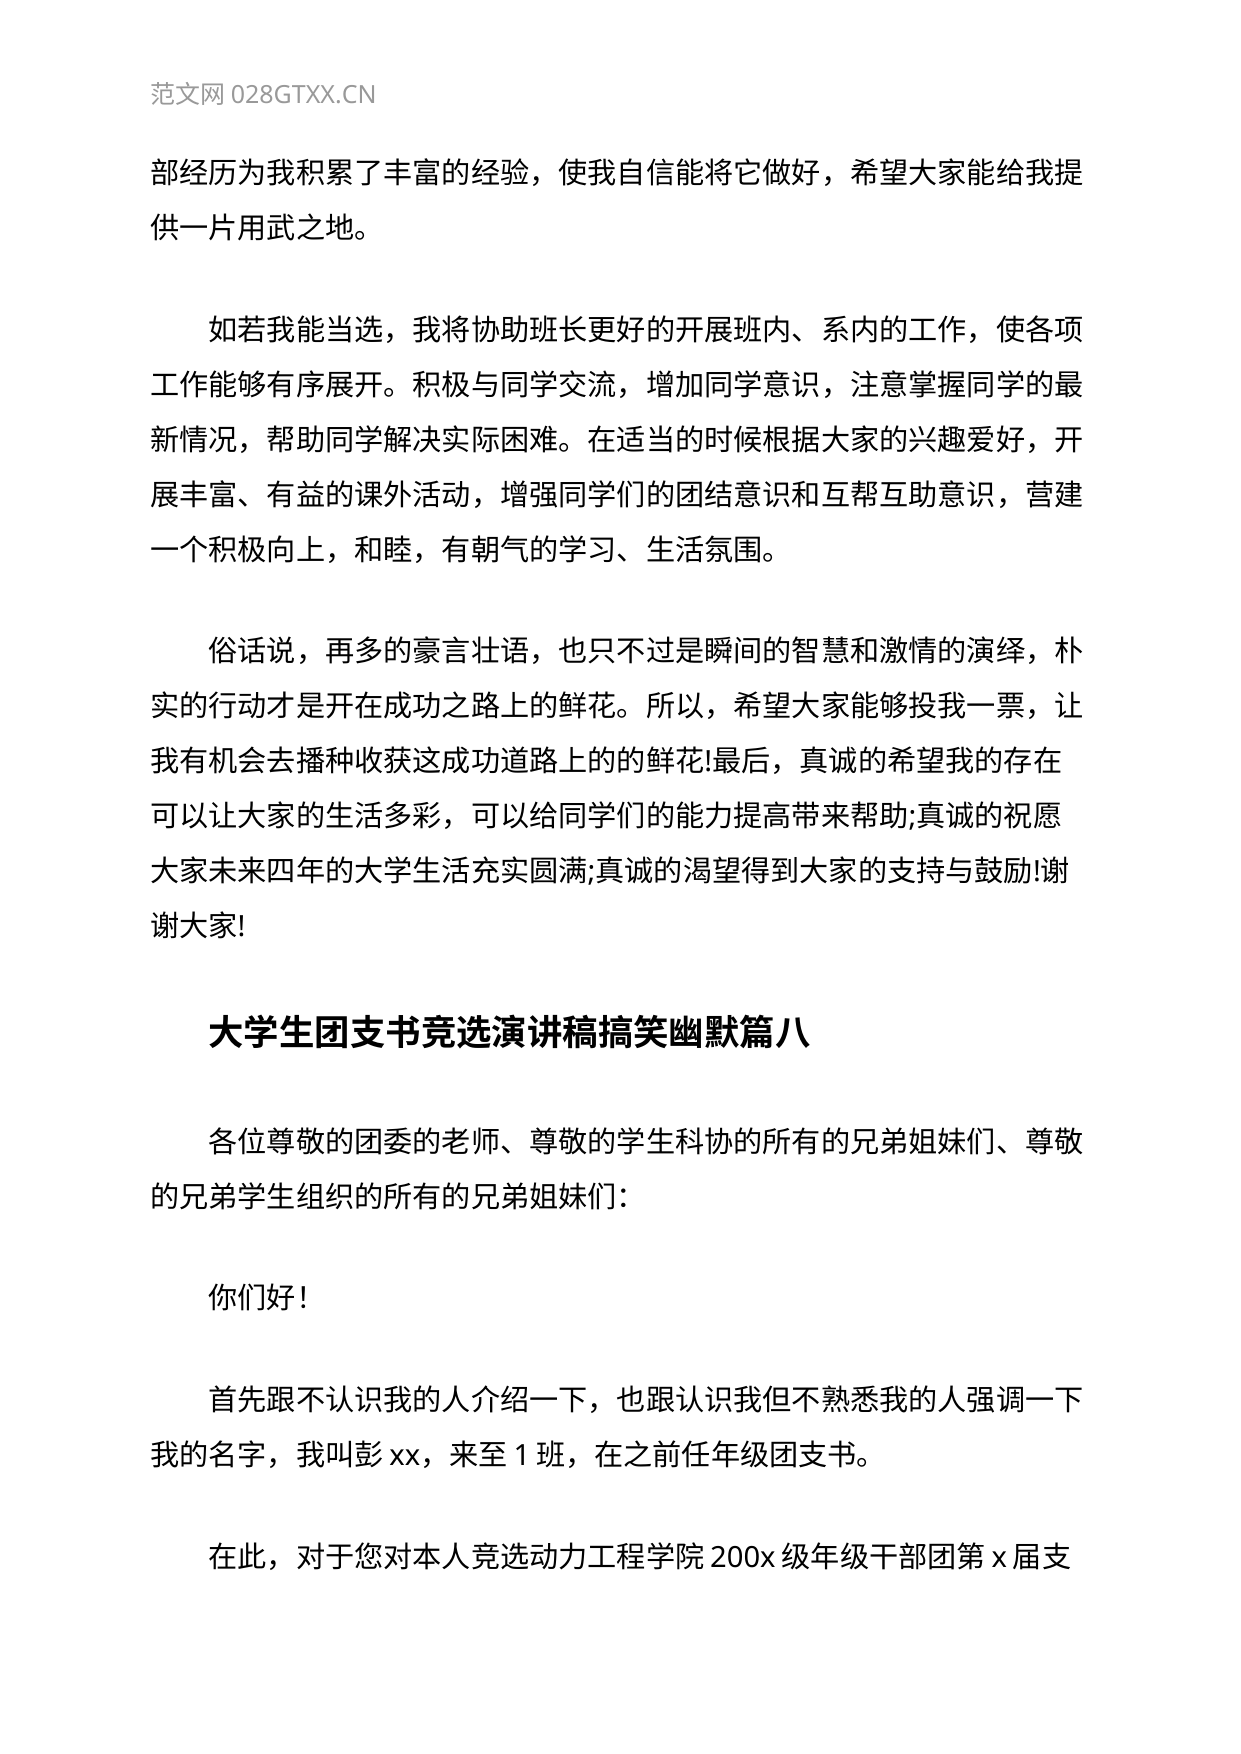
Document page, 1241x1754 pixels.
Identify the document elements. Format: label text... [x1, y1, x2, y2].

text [150, 1533, 1090, 1576]
text 大学生团支书竞选演讲稿搞笑幽默篇八 [150, 1005, 1090, 1056]
text 你们好！ [150, 1275, 1090, 1317]
text 首先跟不认识我的人介绍一下，也跟认识我但不熟悉我的人强调一下我的名字，我叫彭xx，来至1班，在之前任年级团支书。 [150, 1377, 1090, 1474]
text 各位尊敬的团委的老师、尊敬的学生科协的所有的兄弟姐妹们、尊敬的兄弟学生组织的所有的兄弟姐妹们： [150, 1118, 1090, 1215]
text 如若我能当选，我将协助班长更好的开展班内、系内的工作，使各项工作能够有序展开。积极与同学交流，增加同学意识，注意掌握同学的最新情况，帮助同学解决实际困难。在适当的时候根据大家的兴趣爱好，开展丰富、有益的课外活动，增强同学们的团结意识和互帮互助意识，营建一个积极向上，和睦，有朝气的学习、生活氛围。 [150, 307, 1090, 568]
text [150, 150, 1090, 247]
text 俗话说，再多的豪言壮语，也只不过是瞬间的智慧和激情的演绎，朴实的行动才是开在成功之路上的鲜花。所以，希望大家能够投我一票，让我有机会去播种收获这成功道路上的的鲜花!最后，真诚的希望我的存在可以让大家的生活多彩，可以给同学们的能力提高带来帮助;真诚的祝愿大家未来四年的大学生活充实圆满;真诚的渴望得到大家的支持与鼓励!谢谢大家! [150, 628, 1090, 945]
